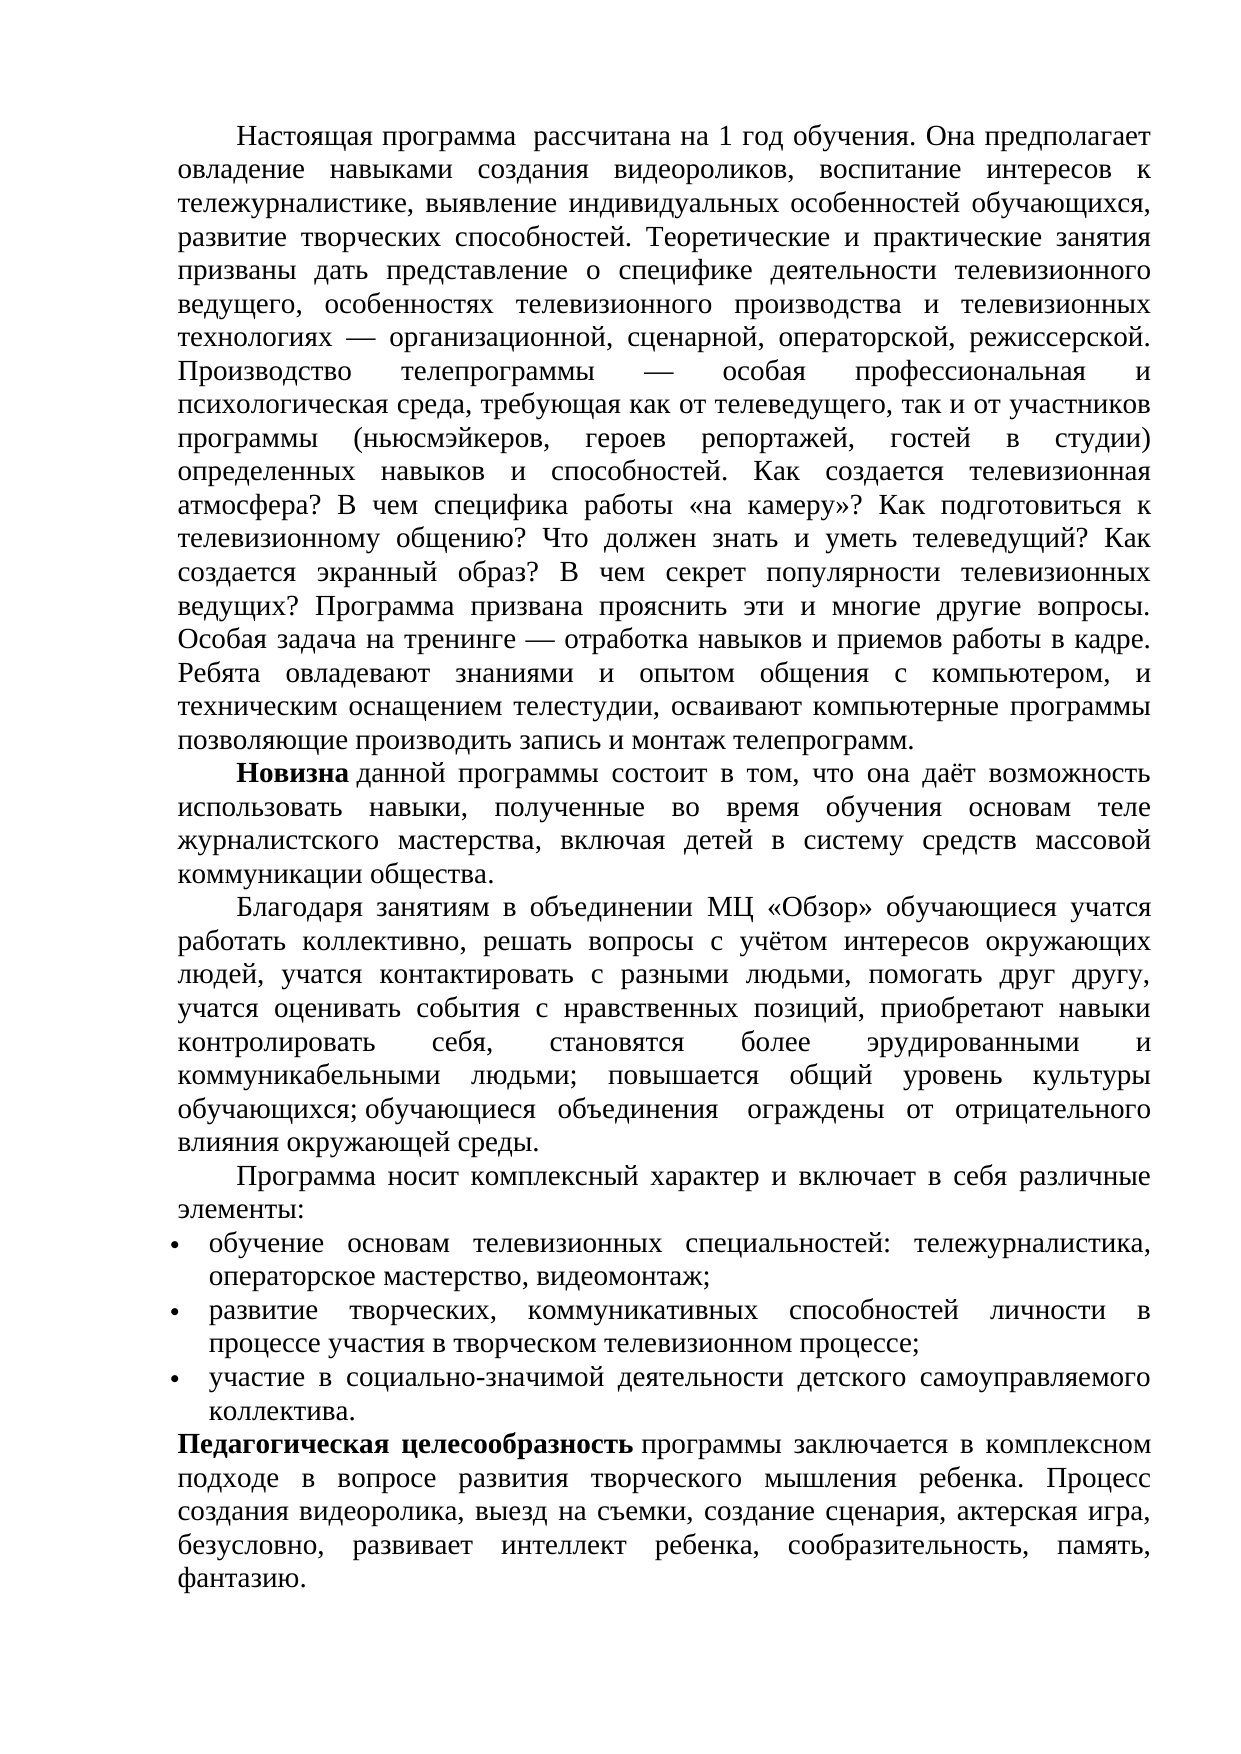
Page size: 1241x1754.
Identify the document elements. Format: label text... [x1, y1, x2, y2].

text Педагогическая целесообразность программы заключается в комплексном подходе в вопросе развития творческого мышления ребенка. Процесс создания видеоролика, выезд на съемки, создание сценария, актерская игра, безусловно, развивает интеллект ребенка, сообразительность, память, фантазию. [177, 1426, 1152, 1594]
list обучение основам телевизионных специальностей: тележурналистика, операторское мастерство, видеомонтаж; [171, 1225, 1152, 1292]
text Настоящая программа рассчитана на 1 год обучения. Она предполагает овладение навыками создания видеороликов, воспитание интересов к тележурналистике, выявление индивидуальных особенностей обучающихся, развитие творческих способностей. Теоретические и практические занятия призваны дать представление о специфике деятельности телевизионного ведущего, особенностях телевизионного производства и телевизионных технологиях — организационной, сценарной, операторской, режиссерской. Производство телепрограммы — особая профессиональная и психологическая среда, требующая как от телеведущего, так и от участников программы (ньюсмэйкеров, героев репортажей, гостей в студии) определенных навыков и способностей. Как создается телевизионная атмосфера? В чем специфика работы «на камеру»? Как подготовиться к телевизионному общению? Что должен знать и уметь телеведущий? Как создается экранный образ? В чем секрет популярности телевизионных ведущих? Программа призвана прояснить эти и многие другие вопросы. Особая задача на тренинге — отработка навыков и приемов работы в кадре. Ребята овладевают знаниями и опытом общения с компьютером, и техническим оснащением телестудии, осваивают компьютерные программы позволяющие производить запись и монтаж телепрограмм. [177, 118, 1152, 755]
text Программа носит комплексный характер и включает в себя различные элементы: [177, 1158, 1152, 1225]
list участие в социально-значимой деятельности детского самоуправляемого коллектива. [171, 1359, 1152, 1426]
list развитие творческих, коммуникативных способностей личности в процессе участия в творческом телевизионном процессе; [171, 1292, 1152, 1359]
text Новизна данной программы состоит в том, что она даёт возможность использовать навыки, полученные во время обучения основам теле журналистского мастерства, включая детей в систему средств массовой коммуникации общества. [177, 755, 1152, 889]
text Благодаря занятиям в объединении МЦ «Обзор» обучающиеся учатся работать коллективно, решать вопросы с учётом интересов окружающих людей, учатся контактировать с разными людьми, помогать друг другу, учатся оценивать события с нравственных позиций, приобретают навыки контролировать себя, становятся более эрудированными и коммуникабельными людьми; повышается общий уровень культуры обучающихся; обучающиеся объединения ограждены от отрицательного влияния окружающей среды. [177, 889, 1152, 1158]
